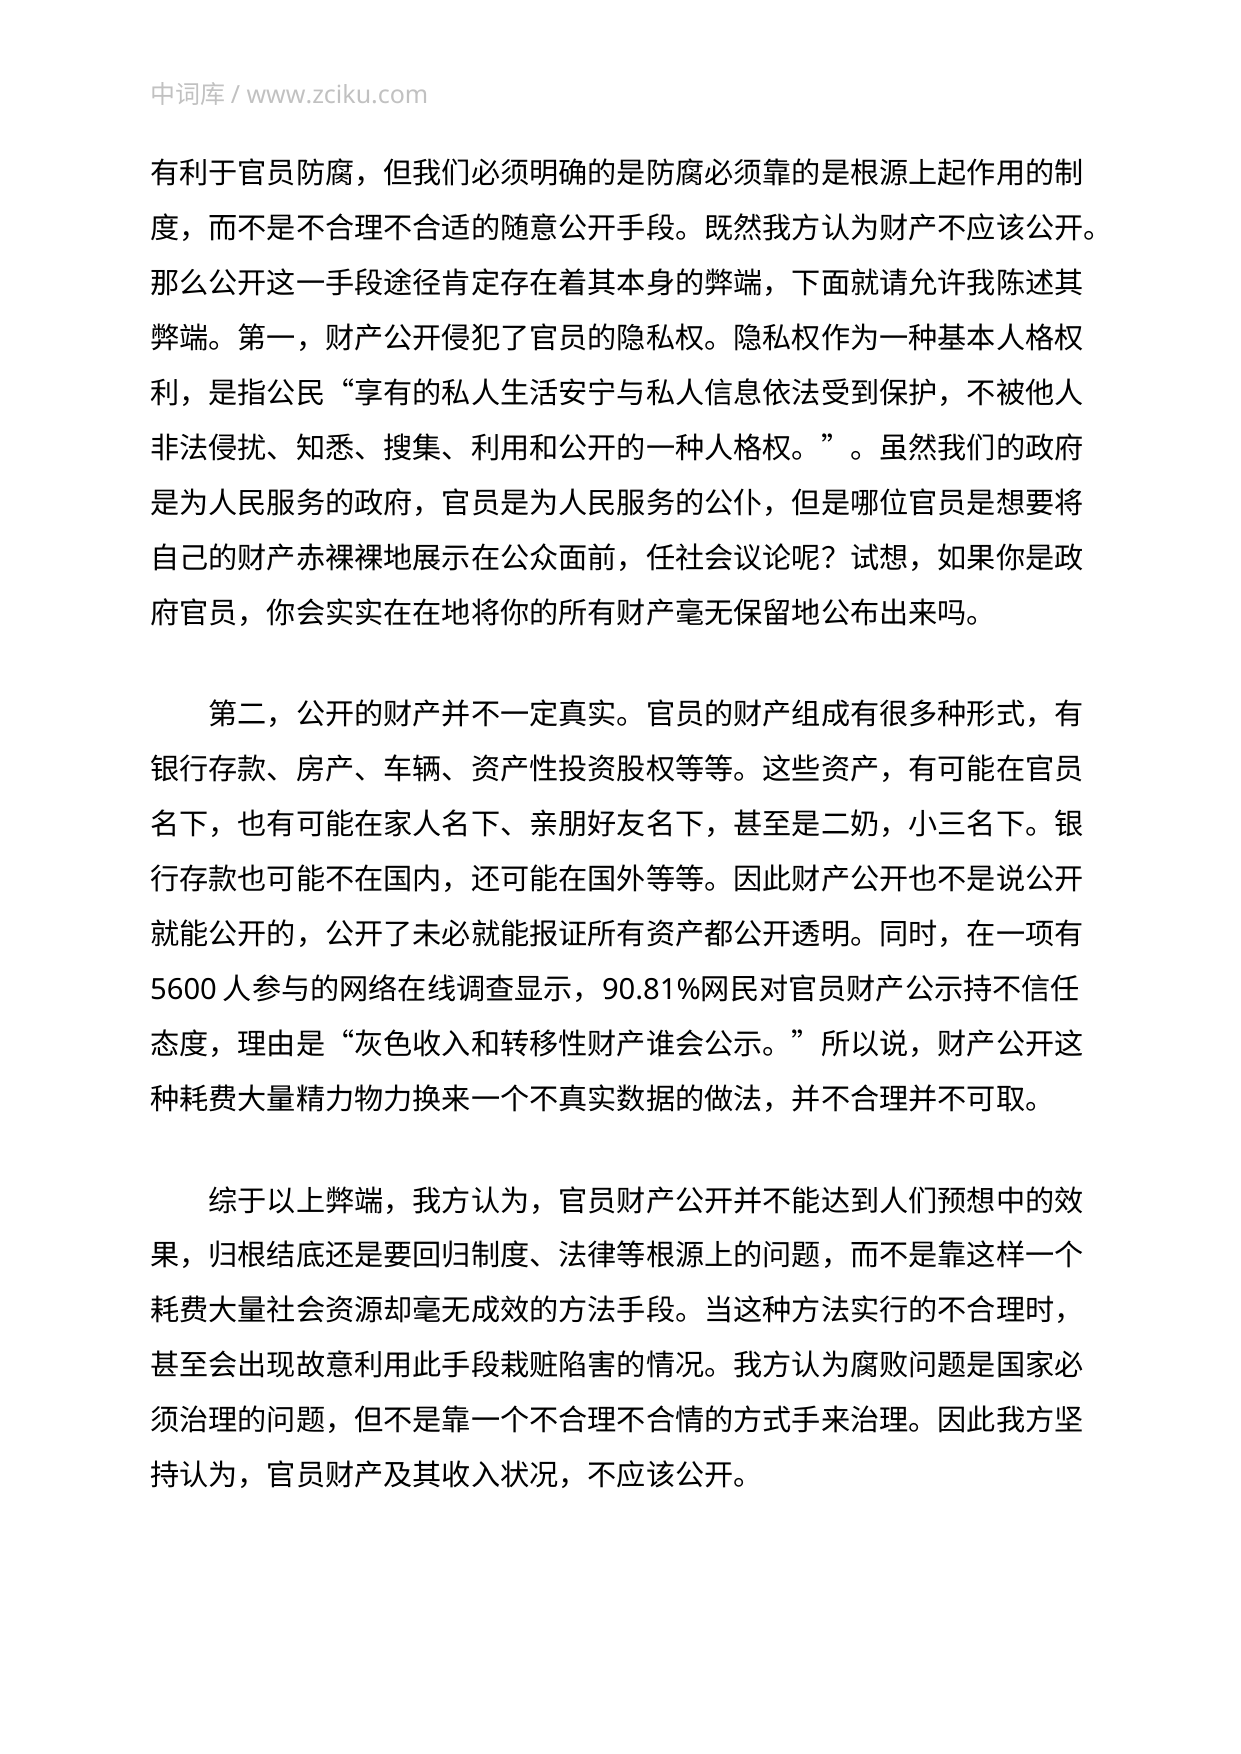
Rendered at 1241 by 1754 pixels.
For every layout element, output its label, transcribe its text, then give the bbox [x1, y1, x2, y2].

text 综于以上弊端，我方认为，官员财产公开并不能达到人们预想中的效果，归根结底还是要回归制度、法律等根源上的问题，而不是靠这样一个耗费大量社会资源却毫无成效的方法手段。当这种方法实行的不合理时，甚至会出现故意利用此手段栽赃陷害的情况。我方认为腐败问题是国家必须治理的问题，但不是靠一个不合理不合情的方式手来治理。因此我方坚持认为，官员财产及其收入状况，不应该公开。 [150, 1177, 1090, 1494]
text 第二，公开的财产并不一定真实。官员的财产组成有很多种形式，有银行存款、房产、车辆、资产性投资股权等等。这些资产，有可能在官员名下，也有可能在家人名下、亲朋好友名下，甚至是二奶，小三名下。银行存款也可能不在国内，还可能在国外等等。因此财产公开也不是说公开就能公开的，公开了未必就能报证所有资产都公开透明。同时，在一项有5600人参与的网络在线调查显示，90.81%网民对官员财产公示持不信任态度，理由是“灰色收入和转移性财产谁会公示。”所以说，财产公开这种耗费大量精力物力换来一个不真实数据的做法，并不合理并不可取。 [150, 691, 1090, 1118]
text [150, 150, 1090, 631]
